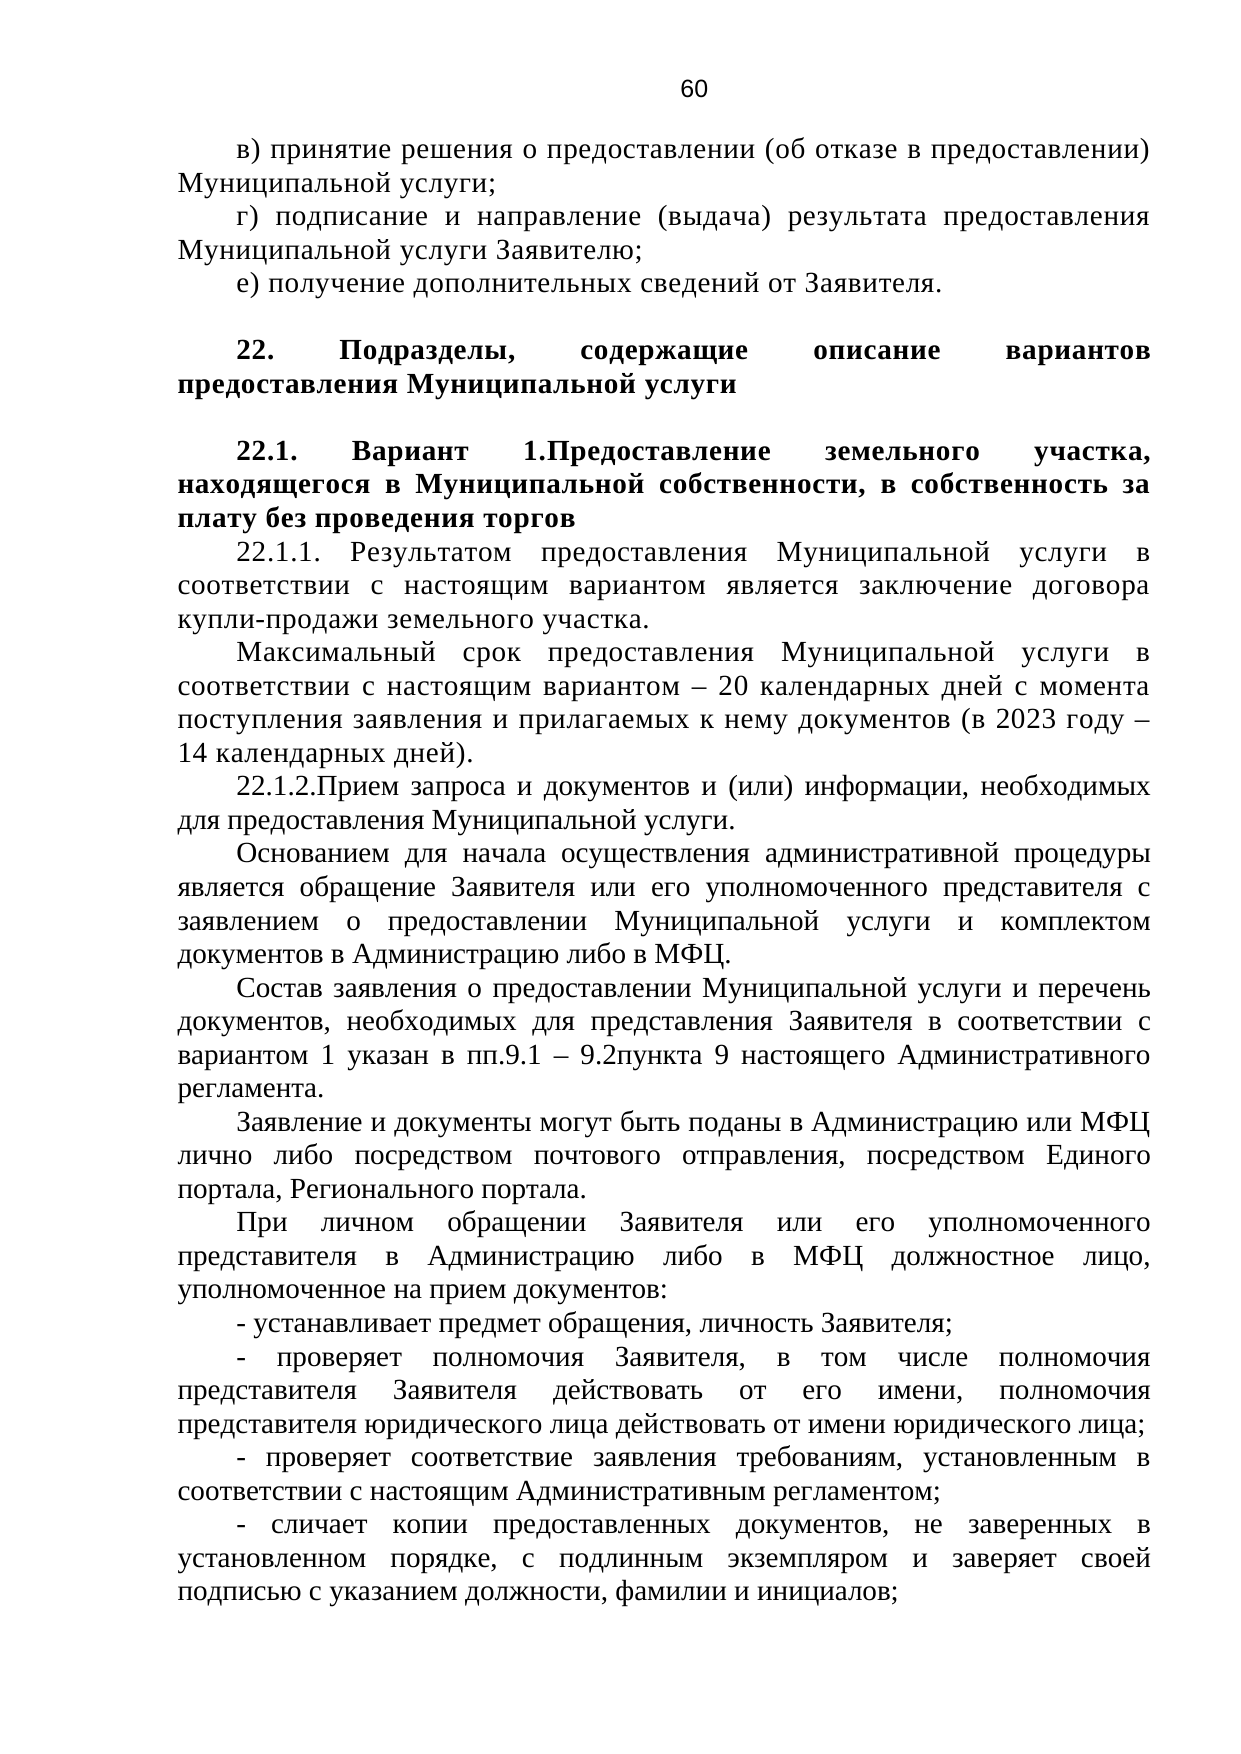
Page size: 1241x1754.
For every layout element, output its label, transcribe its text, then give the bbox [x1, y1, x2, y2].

text - устанавливает предмет обращения, личность Заявителя; [177, 1305, 1152, 1339]
text Заявление и документы могут быть поданы в Администрацию или МФЦ лично либо посредством почтового отправления, посредством Единого портала, Регионального портала. [177, 1104, 1152, 1204]
text 22. Подразделы, содержащие описание вариантов предоставления Муниципальной услуги [177, 332, 1152, 399]
text - проверяет полномочия Заявителя, в том числе полномочия представителя Заявителя действовать от его имени, полномочия представителя юридического лица действовать от имени юридического лица; [177, 1339, 1152, 1439]
text е) получение дополнительных сведений от Заявителя. [177, 265, 1152, 299]
text 22.1.2.Прием запроса и документов и (или) информации, необходимых для предоставления Муниципальной услуги. [177, 768, 1152, 836]
text Основанием для начала осуществления административной процедуры является обращение Заявителя или его уполномоченного представителя с заявлением о предоставлении Муниципальной услуги и комплектом документов в Администрацию либо в МФЦ. [177, 836, 1152, 970]
text в) принятие решения о предоставлении (об отказе в предоставлении) Муниципальной услуги; [177, 131, 1152, 198]
text г) подписание и направление (выдача) результата предоставления Муниципальной услуги Заявителю; [177, 198, 1152, 265]
text Максимальный срок предоставления Муниципальной услуги в соответствии с настоящим вариантом – 20 календарных дней с момента поступления заявления и прилагаемых к нему документов (в 2023 году – 14 календарных дней). [177, 634, 1152, 768]
text 22.1. Вариант 1.Предоставление земельного участка, находящегося в Муниципальной собственности, в собственность за плату без проведения торгов [177, 433, 1152, 534]
text 22.1.1. Результатом предоставления Муниципальной услуги в соответствии с настоящим вариантом является заключение договора купли-продажи земельного участка. [177, 534, 1152, 634]
text При личном обращении Заявителя или его уполномоченного представителя в Администрацию либо в МФЦ должностное лицо, уполномоченное на прием документов: [177, 1204, 1152, 1305]
text - сличает копии предоставленных документов, не заверенных в установленном порядке, с подлинным экземпляром и заверяет своей подписью с указанием должности, фамилии и инициалов; [177, 1506, 1152, 1607]
text Состав заявления о предоставлении Муниципальной услуги и перечень документов, необходимых для представления Заявителя в соответствии с вариантом 1 указан в пп.9.1 – 9.2пункта 9 настоящего Административного регламента. [177, 970, 1152, 1104]
text - проверяет соответствие заявления требованиям, установленным в соответствии с настоящим Административным регламентом; [177, 1439, 1152, 1506]
